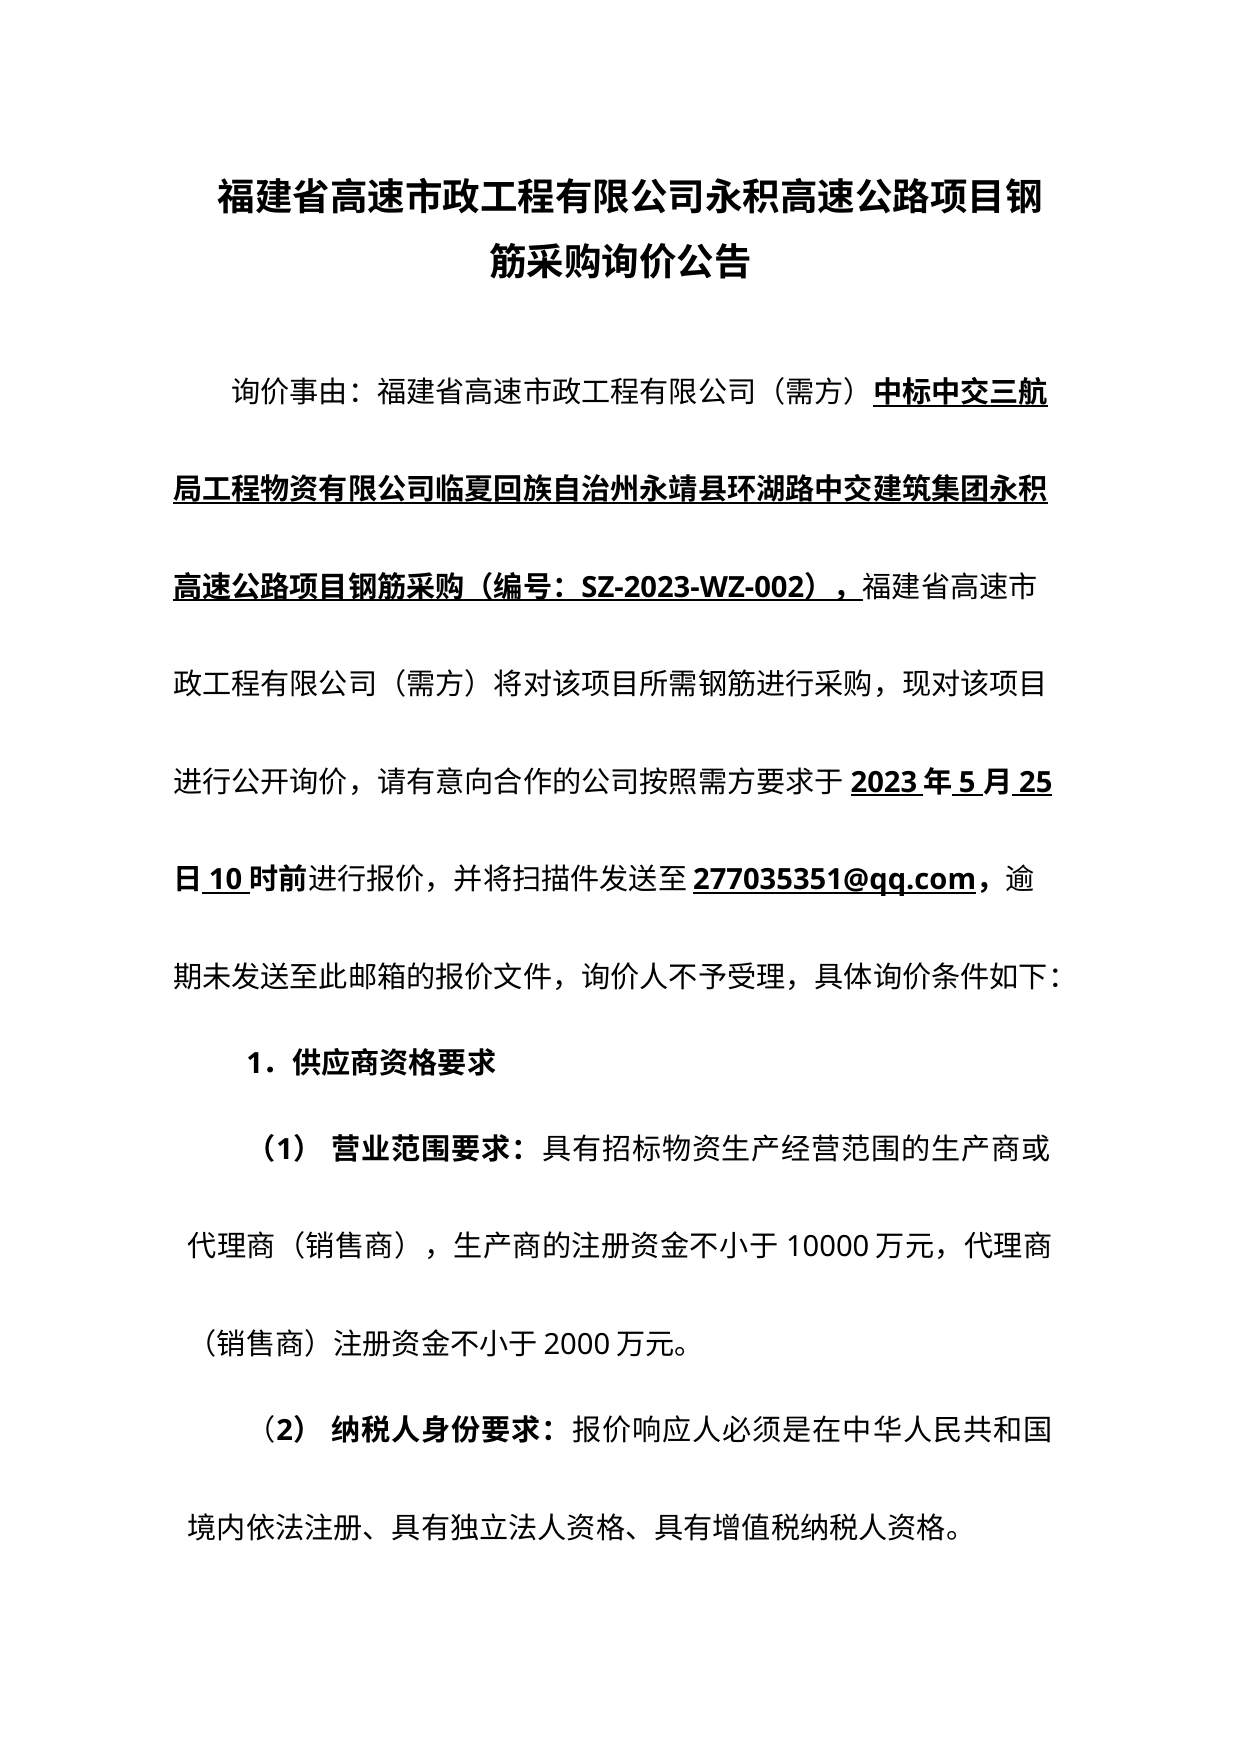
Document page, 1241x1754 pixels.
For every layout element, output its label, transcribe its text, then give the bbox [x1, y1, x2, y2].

text （1） 营业范围要求：具有招标物资生产经营范围的生产商或代理商（销售商），生产商的注册资金不小于10000万元，代理商（销售商）注册资金不小于2000万元。 [187, 1114, 1053, 1374]
text （2） 纳税人身份要求：报价响应人必须是在中华人民共和国境内依法注册、具有独立法人资格、具有增值税纳税人资格。 [187, 1395, 1053, 1558]
text 询价事由：福建省高速市政工程有限公司（需方）中标中交三航局工程物资有限公司临夏回族自治州永靖县环湖路中交建筑集团永积高速公路项目钢筋采购（编号：SZ-2023-WZ-002），福建省高速市政工程有限公司（需方）将对该项目所需钢筋进行采购，现对该项目进行公开询价，请有意向合作的公司按照需方要求于 2023年 5 月 25 日 10 时前进行报价，并将扫描件发送至277035351@qq.com，逾期未发送至此邮箱的报价文件，询价人不予受理，具体询价条件如下： [173, 357, 1053, 1007]
text 1．供应商资格要求 [187, 1028, 1053, 1093]
text 福建省高速市政工程有限公司永积高速公路项目钢筋采购询价公告 [187, 162, 1053, 292]
